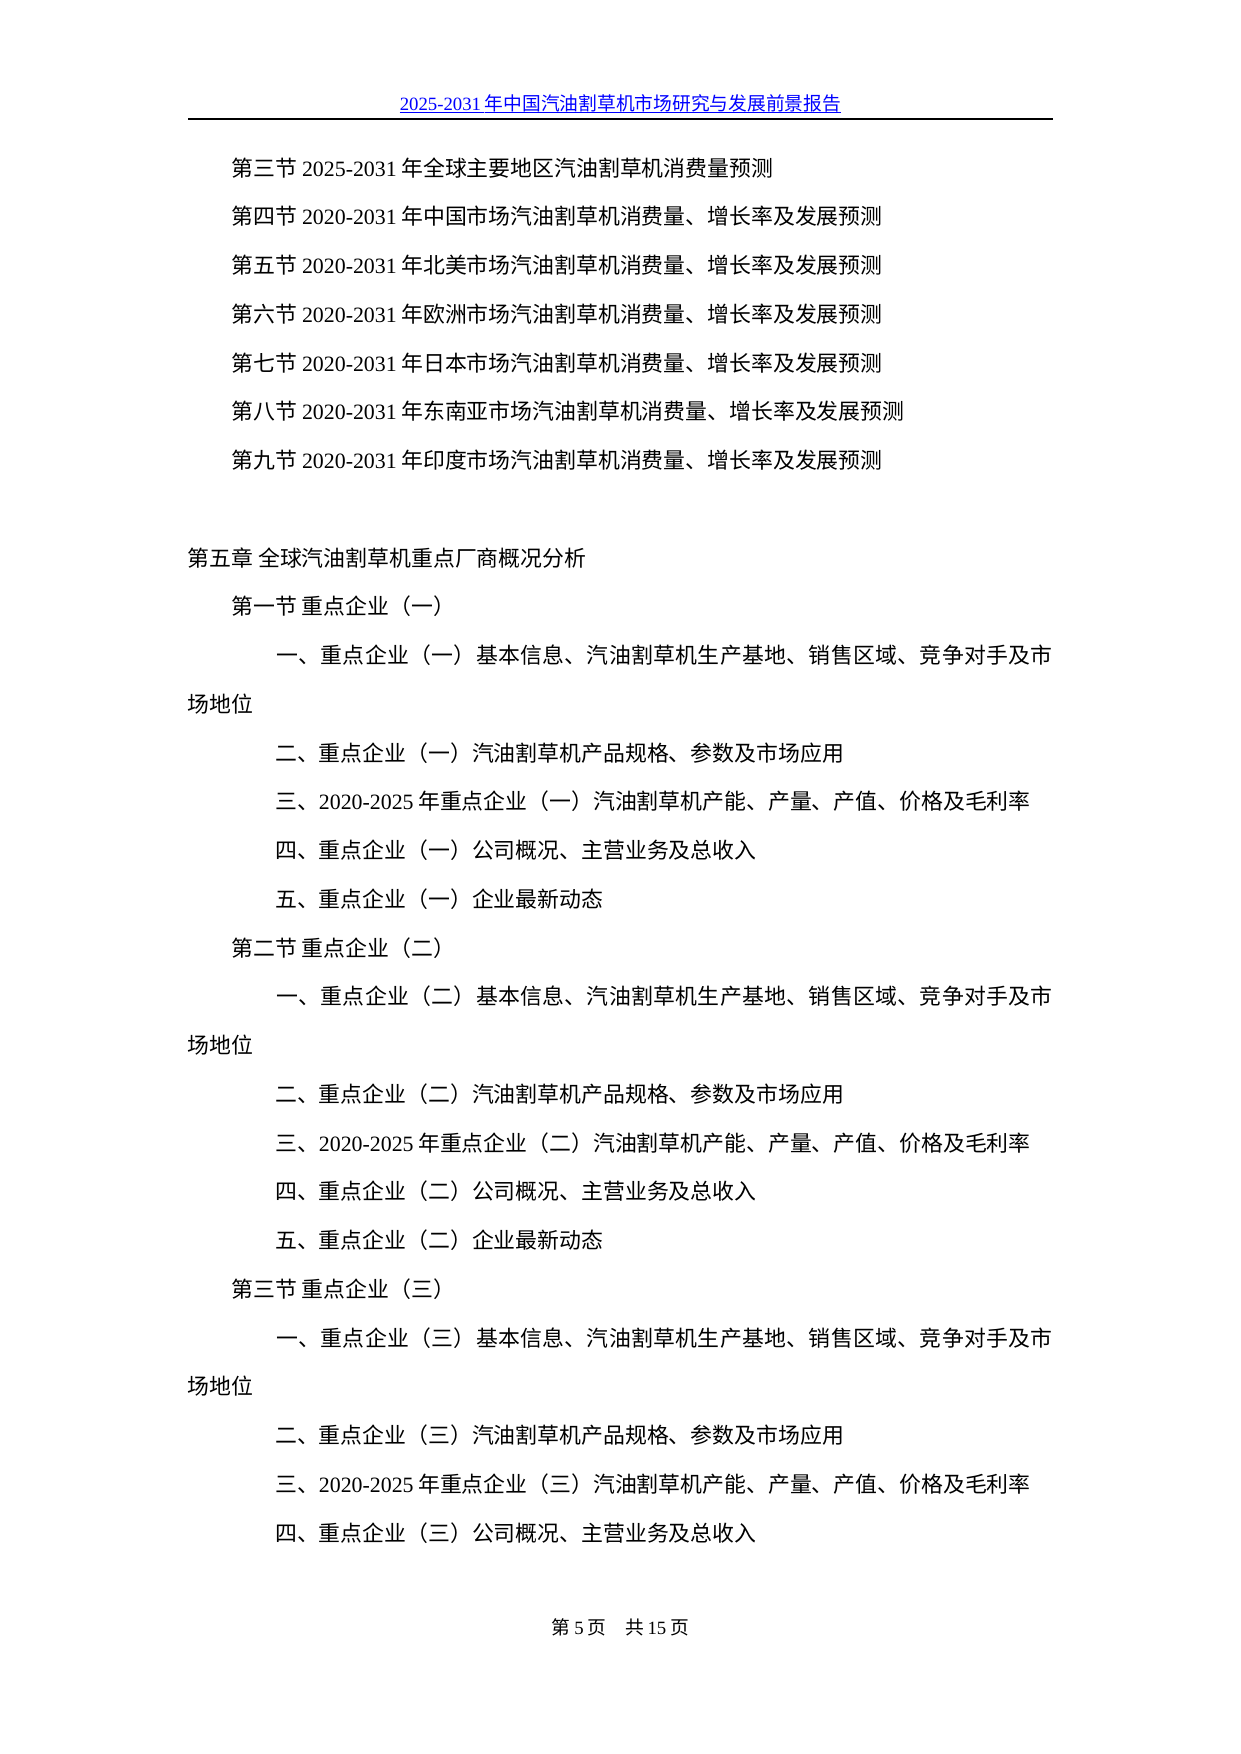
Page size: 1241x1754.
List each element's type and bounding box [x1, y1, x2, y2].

text [187, 150, 1053, 1548]
